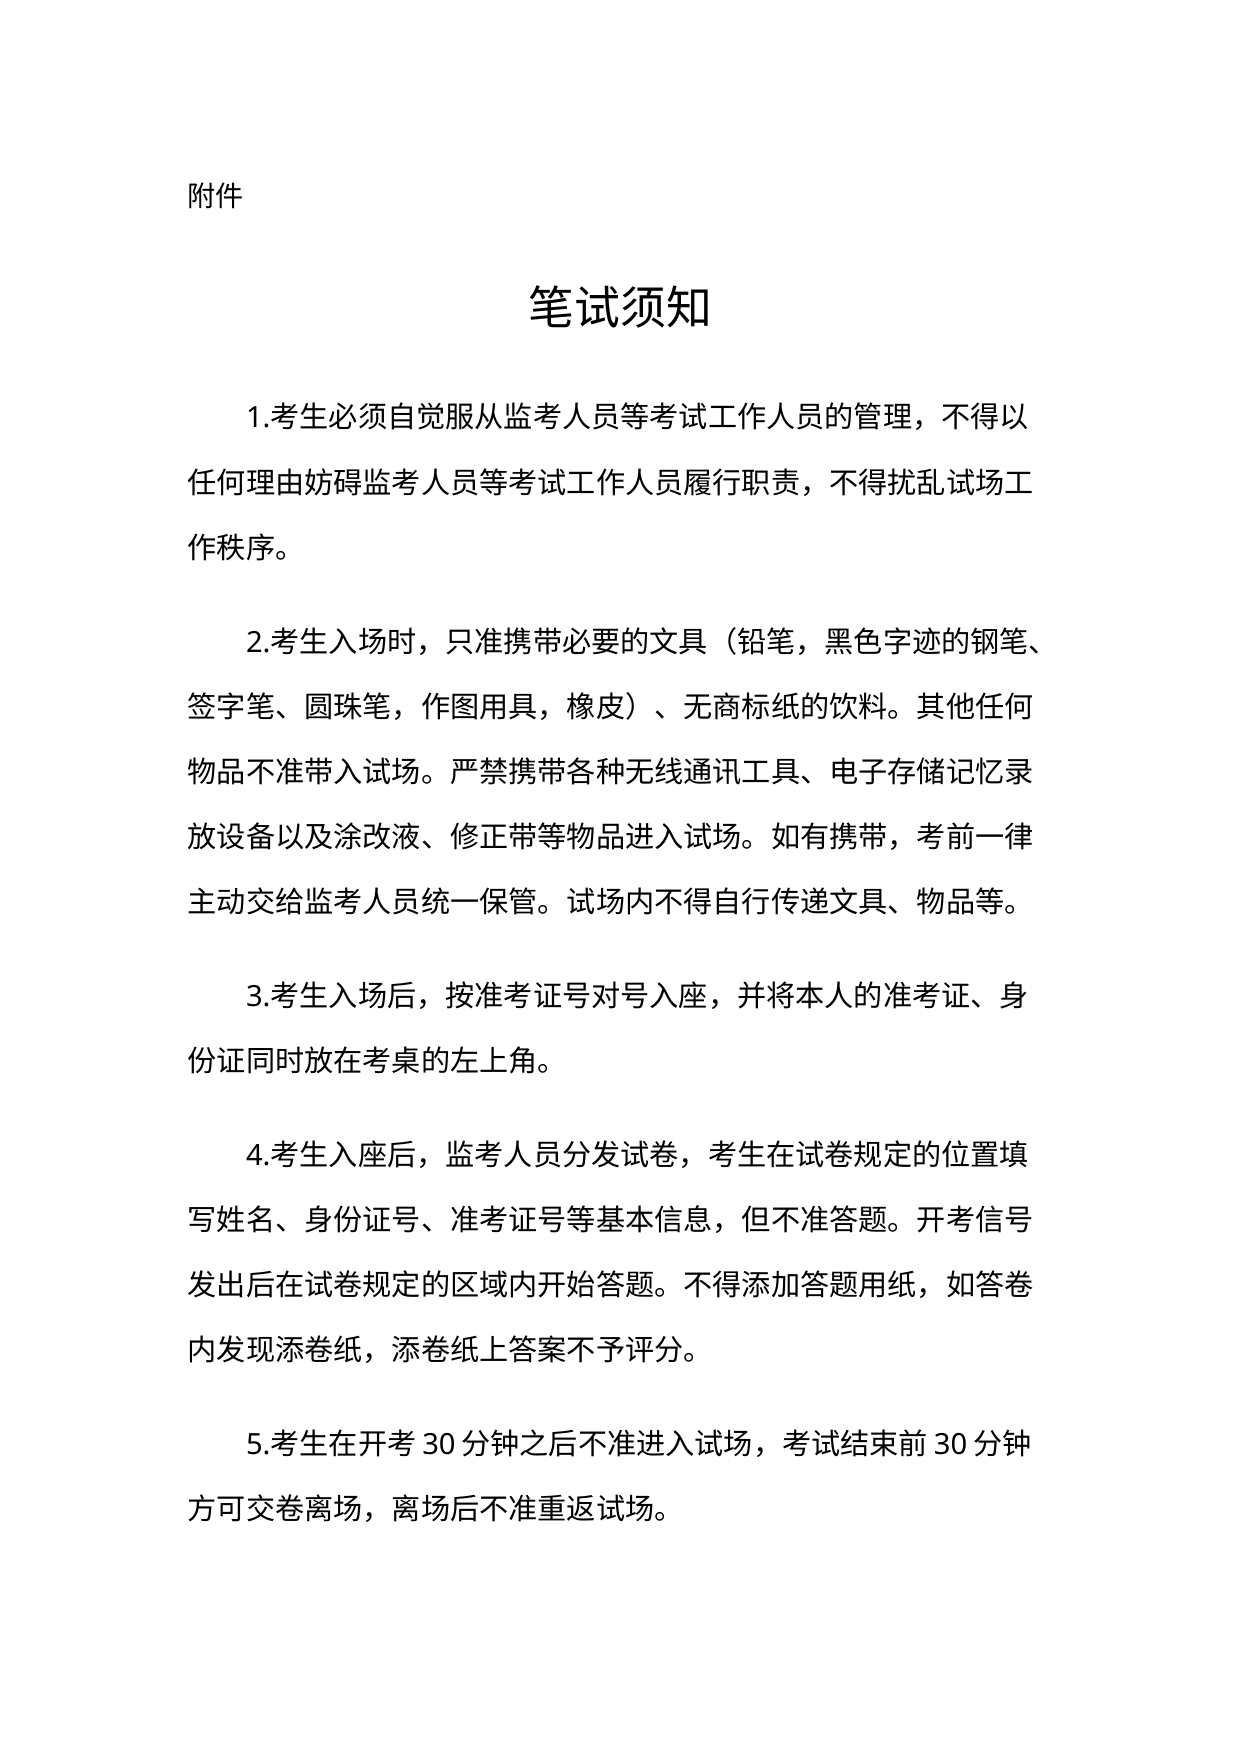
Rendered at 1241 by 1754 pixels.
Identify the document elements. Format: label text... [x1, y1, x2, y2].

text 笔试须知 [187, 256, 1053, 354]
text 4.考生入座后，监考人员分发试卷，考生在试卷规定的位置填写姓名、身份证号、准考证号等基本信息，但不准答题。开考信号发出后在试卷规定的区域内开始答题。不得添加答题用纸，如答卷内发现添卷纸，添卷纸上答案不予评分。 [187, 1120, 1053, 1380]
text 1.考生必须自觉服从监考人员等考试工作人员的管理，不得以任何理由妨碍监考人员等考试工作人员履行职责，不得扰乱试场工作秩序。 [187, 383, 1053, 578]
text 3.考生入场后，按准考证号对号入座，并将本人的准考证、身份证同时放在考桌的左上角。 [187, 961, 1053, 1091]
text 2.考生入场时，只准携带必要的文具（铅笔，黑色字迹的钢笔、签字笔、圆珠笔，作图用具，橡皮）、无商标纸的饮料。其他任何物品不准带入试场。严禁携带各种无线通讯工具、电子存储记忆录放设备以及涂改液、修正带等物品进入试场。如有携带，考前一律主动交给监考人员统一保管。试场内不得自行传递文具、物品等。 [187, 607, 1053, 932]
text 附件 [187, 162, 1053, 227]
text 5.考生在开考30分钟之后不准进入试场，考试结束前30分钟方可交卷离场，离场后不准重返试场。 [187, 1409, 1053, 1539]
